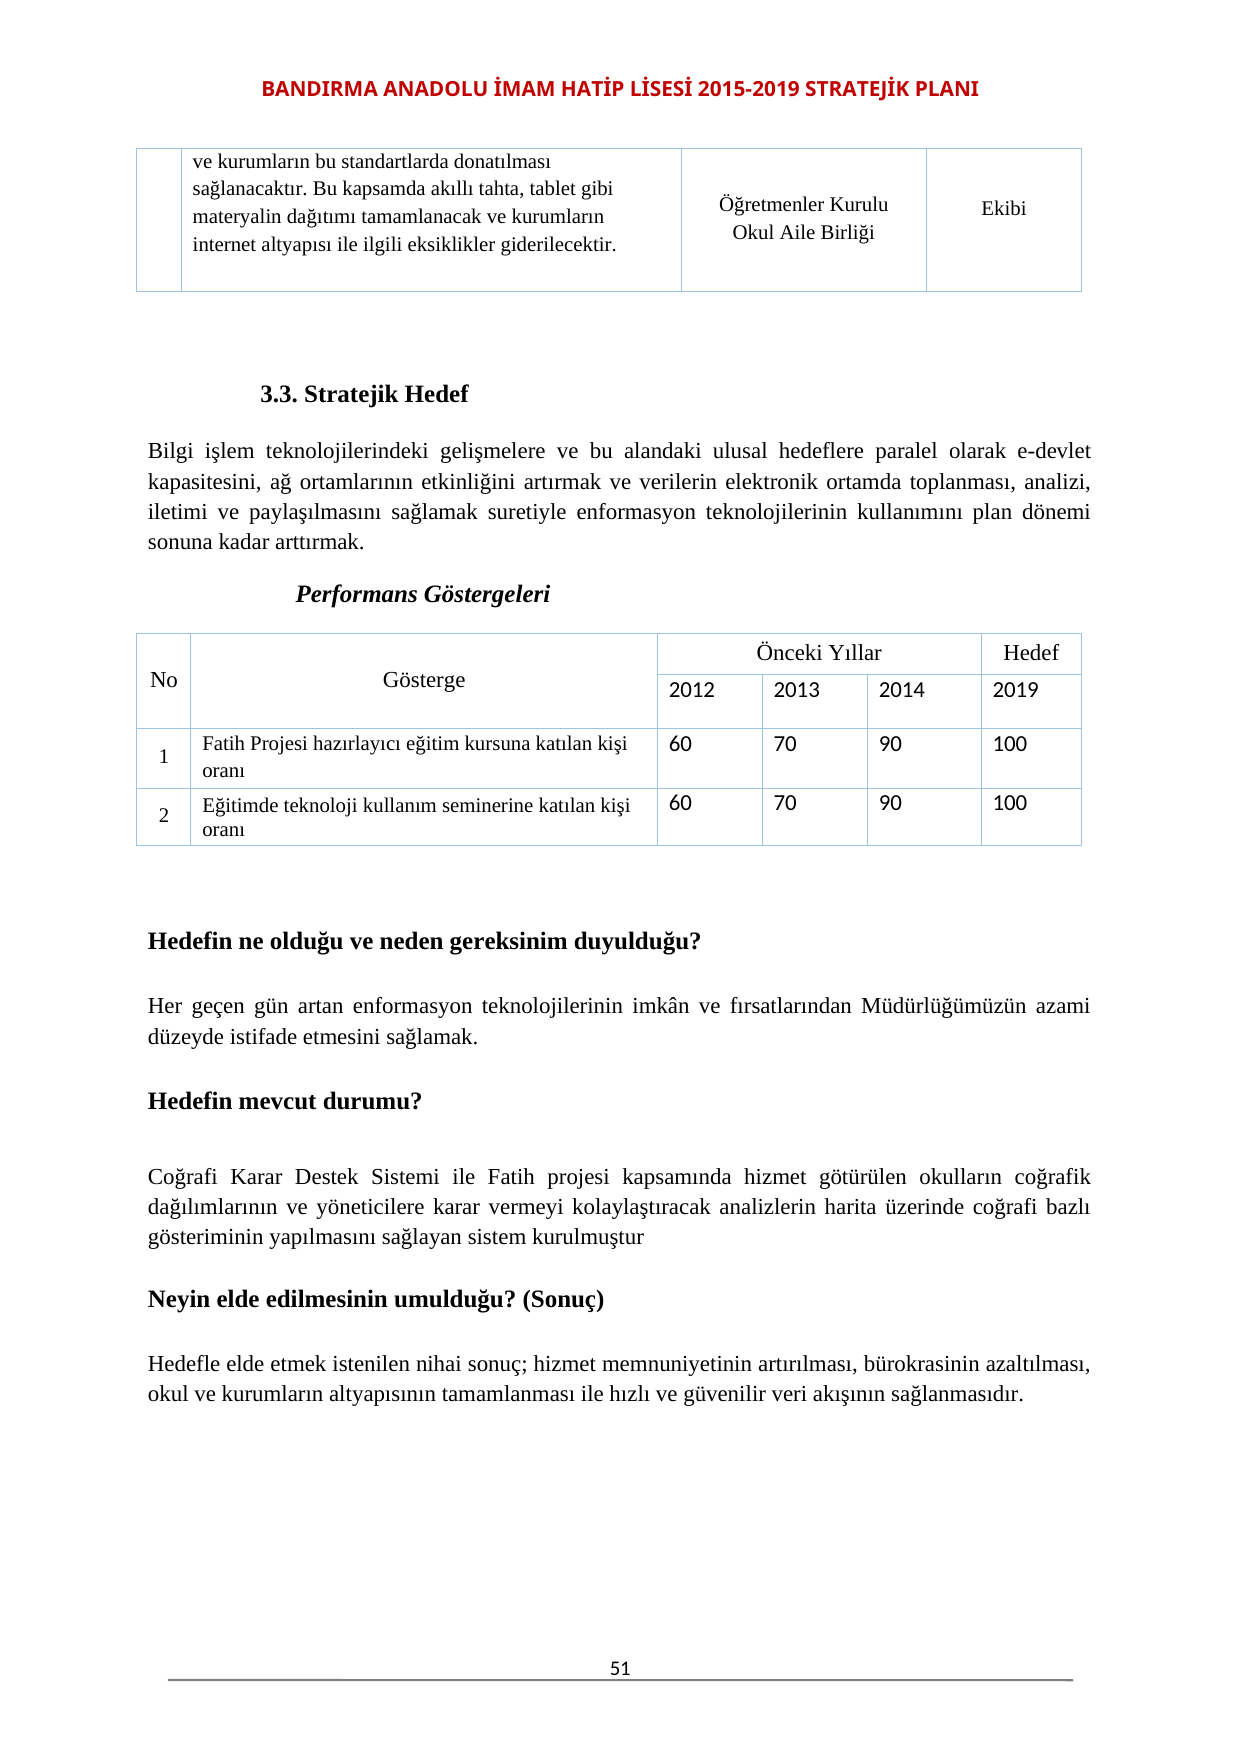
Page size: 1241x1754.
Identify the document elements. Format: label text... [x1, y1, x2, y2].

list Her geçen gün artan enformasyon teknolojilerinin imkân ve fırsatlarından Müdürlüğümüzün azami düzeyde istifade etmesini sağlamak. [148, 992, 1092, 1049]
table_header No [137, 634, 190, 728]
text Coğrafi Karar Destek Sistemi ile Fatih projesi kapsamında hizmet götürülen okulların coğrafik dağılımlarının ve yöneticilere karar vermeyi kolaylaştıracak analizlerin harita üzerinde coğrafi bazlı gösteriminin yapılmasını sağlayan sistem kurulmuştur [148, 1163, 1092, 1250]
table_cell 2019 [982, 675, 1081, 728]
table_cell 100 [982, 789, 1081, 845]
text Hedefle elde etmek istenilen nihai sonuç; hizmet memnuniyetinin artırılması, bürokrasinin azaltılması, okul ve kurumların altyapısının tamamlanması ile hızlı ve güvenilir veri akışının sağlanmasıdır. [148, 1350, 1092, 1406]
table_cell 60 [658, 789, 762, 845]
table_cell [682, 149, 926, 291]
table_header Gösterge [191, 634, 657, 728]
table_cell 70 [763, 789, 867, 845]
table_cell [927, 149, 1081, 291]
list Hedefin mevcut durumu? [148, 1086, 1092, 1115]
list Neyin elde edilmesinin umulduğu? (Sonuç) [148, 1284, 1092, 1312]
table_cell 60 [658, 729, 762, 787]
table_cell 90 [868, 729, 981, 787]
text Bilgi işlem teknolojilerindeki gelişmelere ve bu alandaki ulusal hedeflere paralel olarak e-devlet kapasitesini, ağ ortamlarının etkinliğini artırmak ve verilerin elektronik ortamda toplanması, analizi, iletimi ve paylaşılmasını sağlamak suretiyle enformasyon teknolojilerinin kullanımını plan dönemi sonuna kadar arttırmak. [148, 437, 1092, 554]
table_cell 70 [763, 729, 867, 787]
table_header Önceki Yıllar [658, 634, 981, 674]
table_cell Fatih Projesi hazırlayıcı eğitim kursuna katılan kişi oranı [191, 729, 657, 787]
table_cell 2 [137, 789, 190, 845]
table_cell 2012 [658, 675, 762, 728]
table_cell 100 [982, 729, 1081, 787]
table_cell Eğitimde teknoloji kullanım seminerine katılan kişi oranı [191, 789, 657, 845]
list Hedefin ne olduğu ve neden gereksinim duyulduğu? [148, 926, 1092, 955]
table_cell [182, 149, 681, 291]
table_cell 90 [868, 789, 981, 845]
table_header Hedef [982, 634, 1081, 674]
table_cell 9 [137, 149, 181, 291]
table_cell 1 [137, 729, 190, 787]
table_cell 2014 [868, 675, 981, 728]
subtitle 3.3. Stratejik Hedef [260, 379, 1092, 408]
table_cell 2013 [763, 675, 867, 728]
subtitle Performans Göstergeleri [295, 579, 1092, 608]
